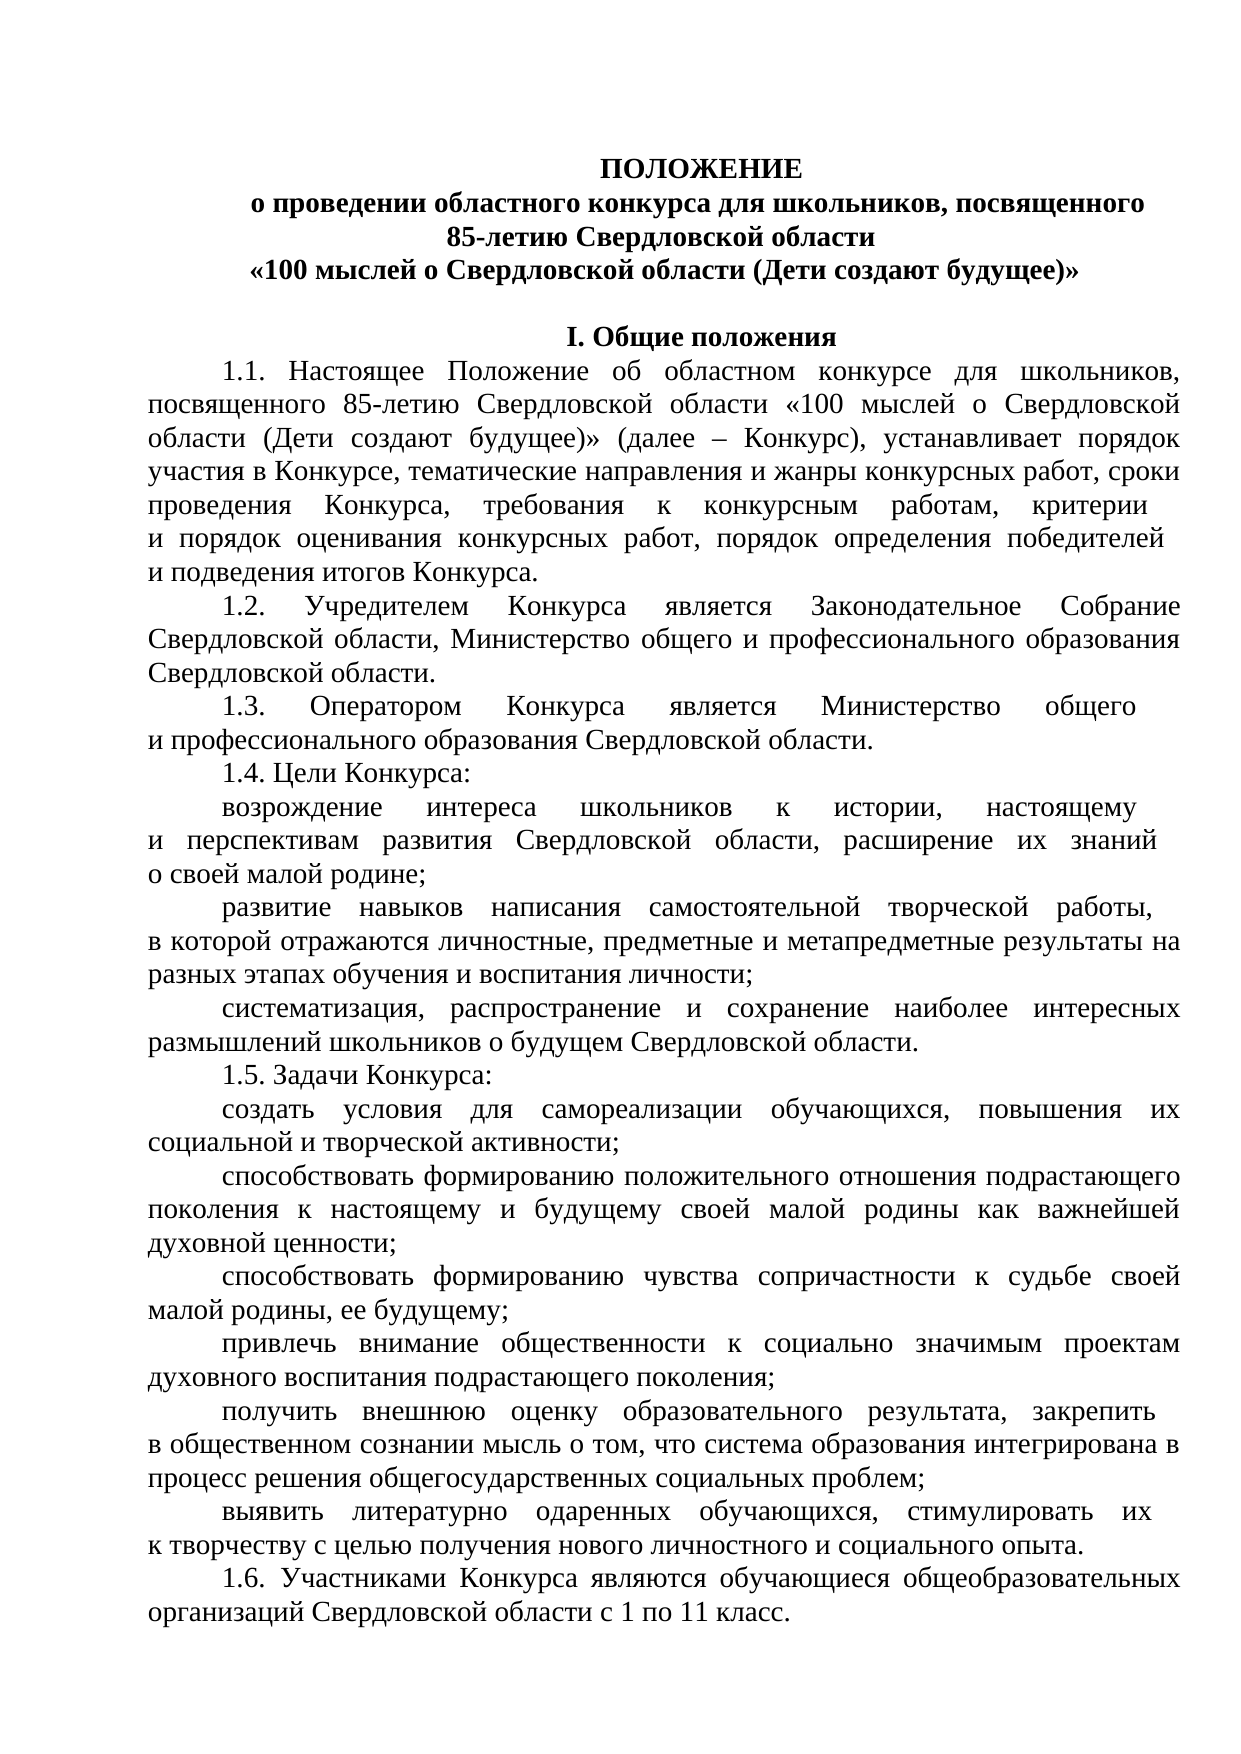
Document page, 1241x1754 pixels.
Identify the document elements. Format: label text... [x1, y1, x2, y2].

text способствовать формированию положительного отношения подрастающего поколения к настоящему и будущему своей малой родины как важнейшей духовной ценности; [148, 1158, 1181, 1258]
text привлечь внимание общественности к социально значимым проектам духовного воспитания подрастающего поколения; [148, 1326, 1181, 1393]
text систематизация, распространение и сохранение наиболее интересных размышлений школьников о будущем Свердловской области. [148, 990, 1181, 1057]
text развитие навыков написания самостоятельной творческой работы, в которой отражаются личностные, предметные и метапредметные результаты на разных этапах обучения и воспитания личности; [148, 889, 1181, 990]
text о проведении областного конкурса для школьников, посвященного 85-летию Свердловской области «100 мыслей о Свердловской области (Дети создают будущее)» [148, 185, 1181, 286]
text выявить литературно одаренных обучающихся, стимулировать их к творчеству с целью получения нового личностного и социального опыта. [148, 1493, 1181, 1560]
text 1.4. Цели Конкурса: [148, 755, 1181, 789]
text 1.6. Участниками Конкурса являются обучающиеся общеобразовательных организаций Свердловской области с 1 по 11 класс. [148, 1560, 1181, 1627]
text способствовать формированию чувства сопричастности к судьбе своей малой родины, ее будущему; [148, 1258, 1181, 1326]
text возрождение интереса школьников к истории, настоящему и перспективам развития Свердловской области, расширение их знаний о своей малой родине; [148, 789, 1181, 889]
text I. Общие положения [148, 319, 1181, 353]
text 1.2. Учредителем Конкурса является Законодательное Собрание Свердловской области, Министерство общего и профессионального образования Свердловской области. [148, 588, 1181, 688]
text получить внешнюю оценку образовательного результата, закрепить в общественном сознании мысль о том, что система образования интегрирована в процесс решения общегосударственных социальных проблем; [148, 1393, 1181, 1493]
text ПОЛОЖЕНИЕ [148, 152, 1181, 185]
text создать условия для самореализации обучающихся, повышения их социальной и творческой активности; [148, 1091, 1181, 1158]
text 1.1. Настоящее Положение об областном конкурсе для школьников, посвященного 85-летию Свердловской области «100 мыслей о Свердловской области (Дети создают будущее)» (далее – Конкурс), устанавливает порядок участия в Конкурсе, тематические направления и жанры конкурсных работ, сроки проведения Конкурса, требования к конкурсным работам, критерии и порядок оценивания конкурсных работ, порядок определения победителей и подведения итогов Конкурса. [148, 353, 1181, 588]
text 1.5. Задачи Конкурса: [148, 1057, 1181, 1091]
text 1.3. Оператором Конкурса является Министерство общего и профессионального образования Свердловской области. [148, 688, 1181, 755]
